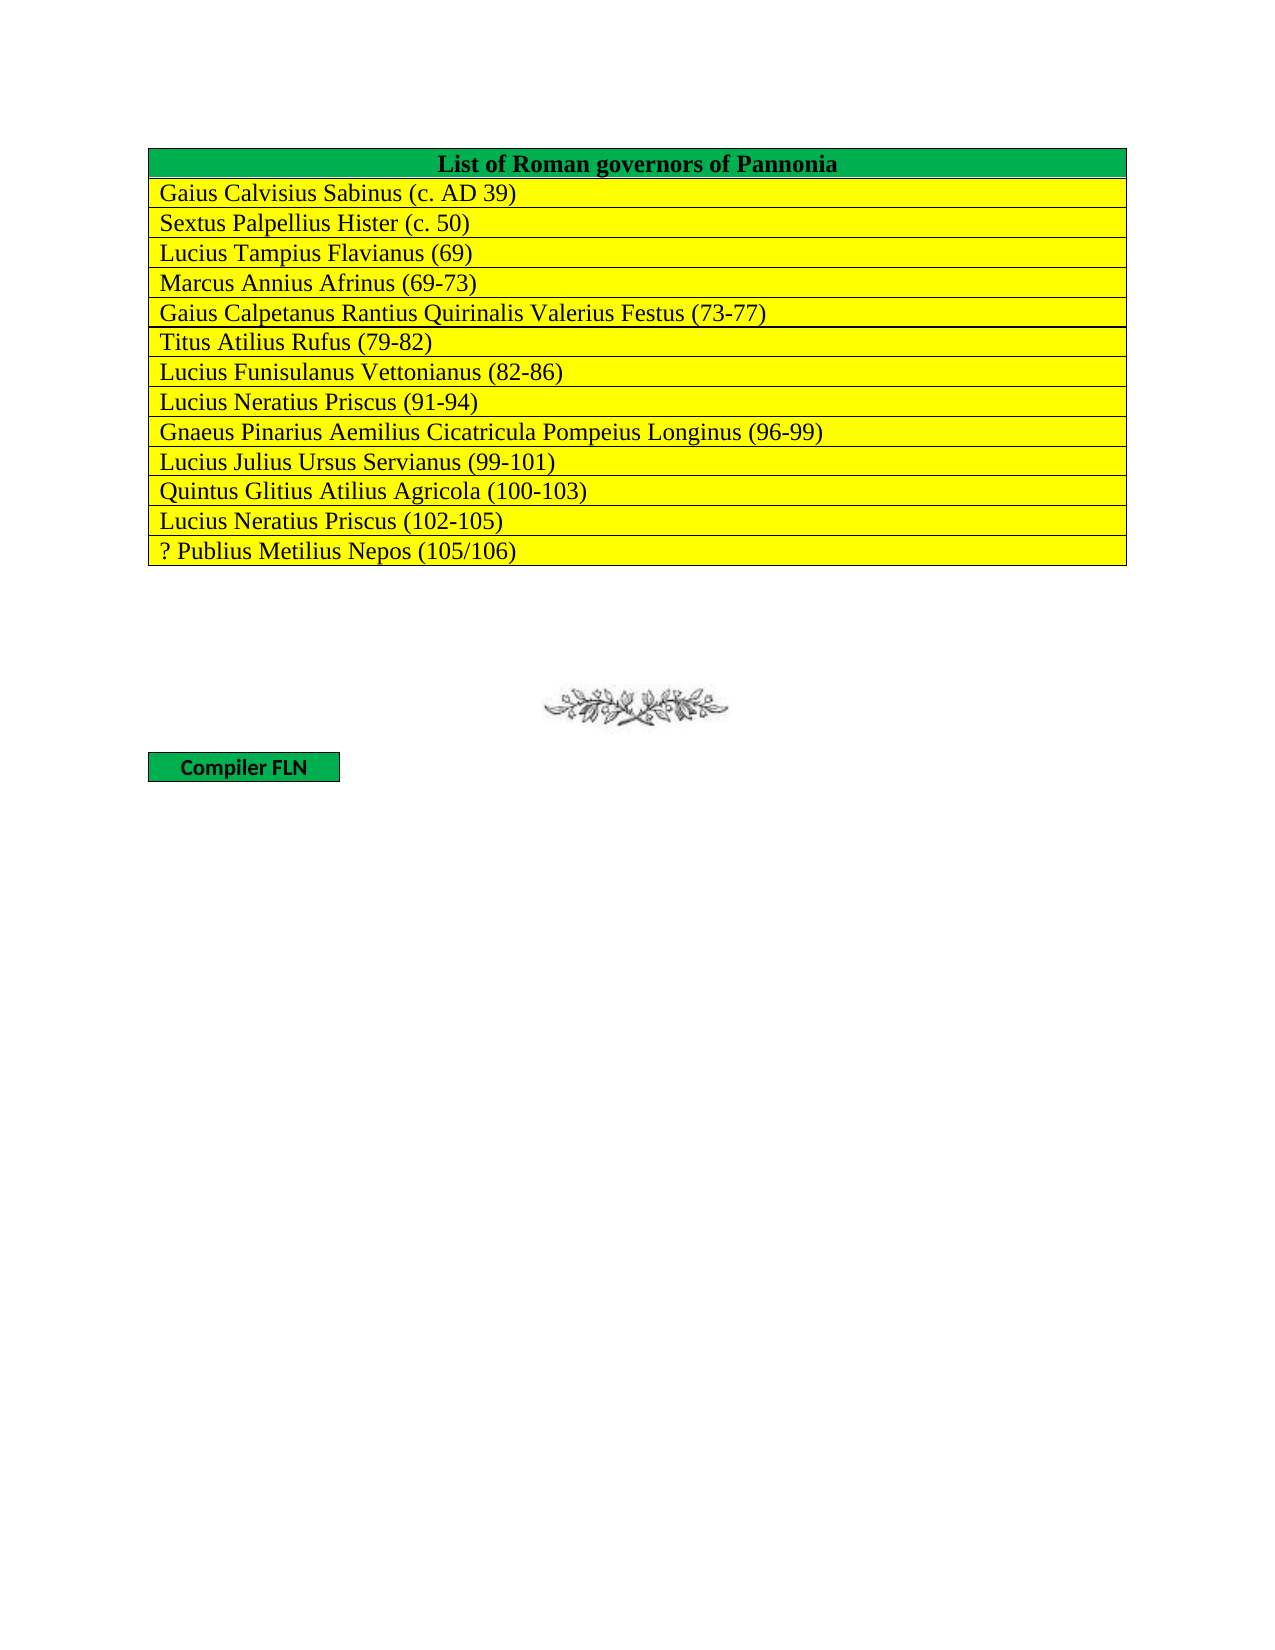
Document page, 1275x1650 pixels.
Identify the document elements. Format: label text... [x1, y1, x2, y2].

table_cell Lucius Neratius Priscus (91-94) [149, 387, 1126, 416]
table_cell Lucius Neratius Priscus (102-105) [149, 506, 1126, 535]
table_header List of Roman governors of Pannonia [149, 149, 1126, 177]
table_cell Lucius Tampius Flavianus (69) [149, 238, 1126, 267]
table_cell Gaius Calvisius Sabinus (c. AD 39) [149, 179, 1126, 207]
table_cell Gnaeus Pinarius Aemilius Cicatricula Pompeius Longinus (96-99) [149, 417, 1126, 446]
table_cell Quintus Glitius Atilius Agricola (100-103) [149, 476, 1126, 505]
table_cell Lucius Julius Ursus Servianus (99-101) [149, 447, 1126, 475]
table_cell Titus Atilius Rufus (79-82) [149, 328, 1126, 356]
table_cell Sextus Palpellius Hister (c. 50) [149, 208, 1126, 237]
picture [542, 684, 733, 734]
table_cell Marcus Annius Afrinus (69-73) [149, 268, 1126, 297]
table_header Compiler FLN [149, 753, 339, 781]
table_cell ? Publius Metilius Nepos (105/106) [149, 536, 1126, 565]
table_cell Gaius Calpetanus Rantius Quirinalis Valerius Festus (73-77) [149, 298, 1126, 326]
table_cell Lucius Funisulanus Vettonianus (82-86) [149, 357, 1126, 386]
